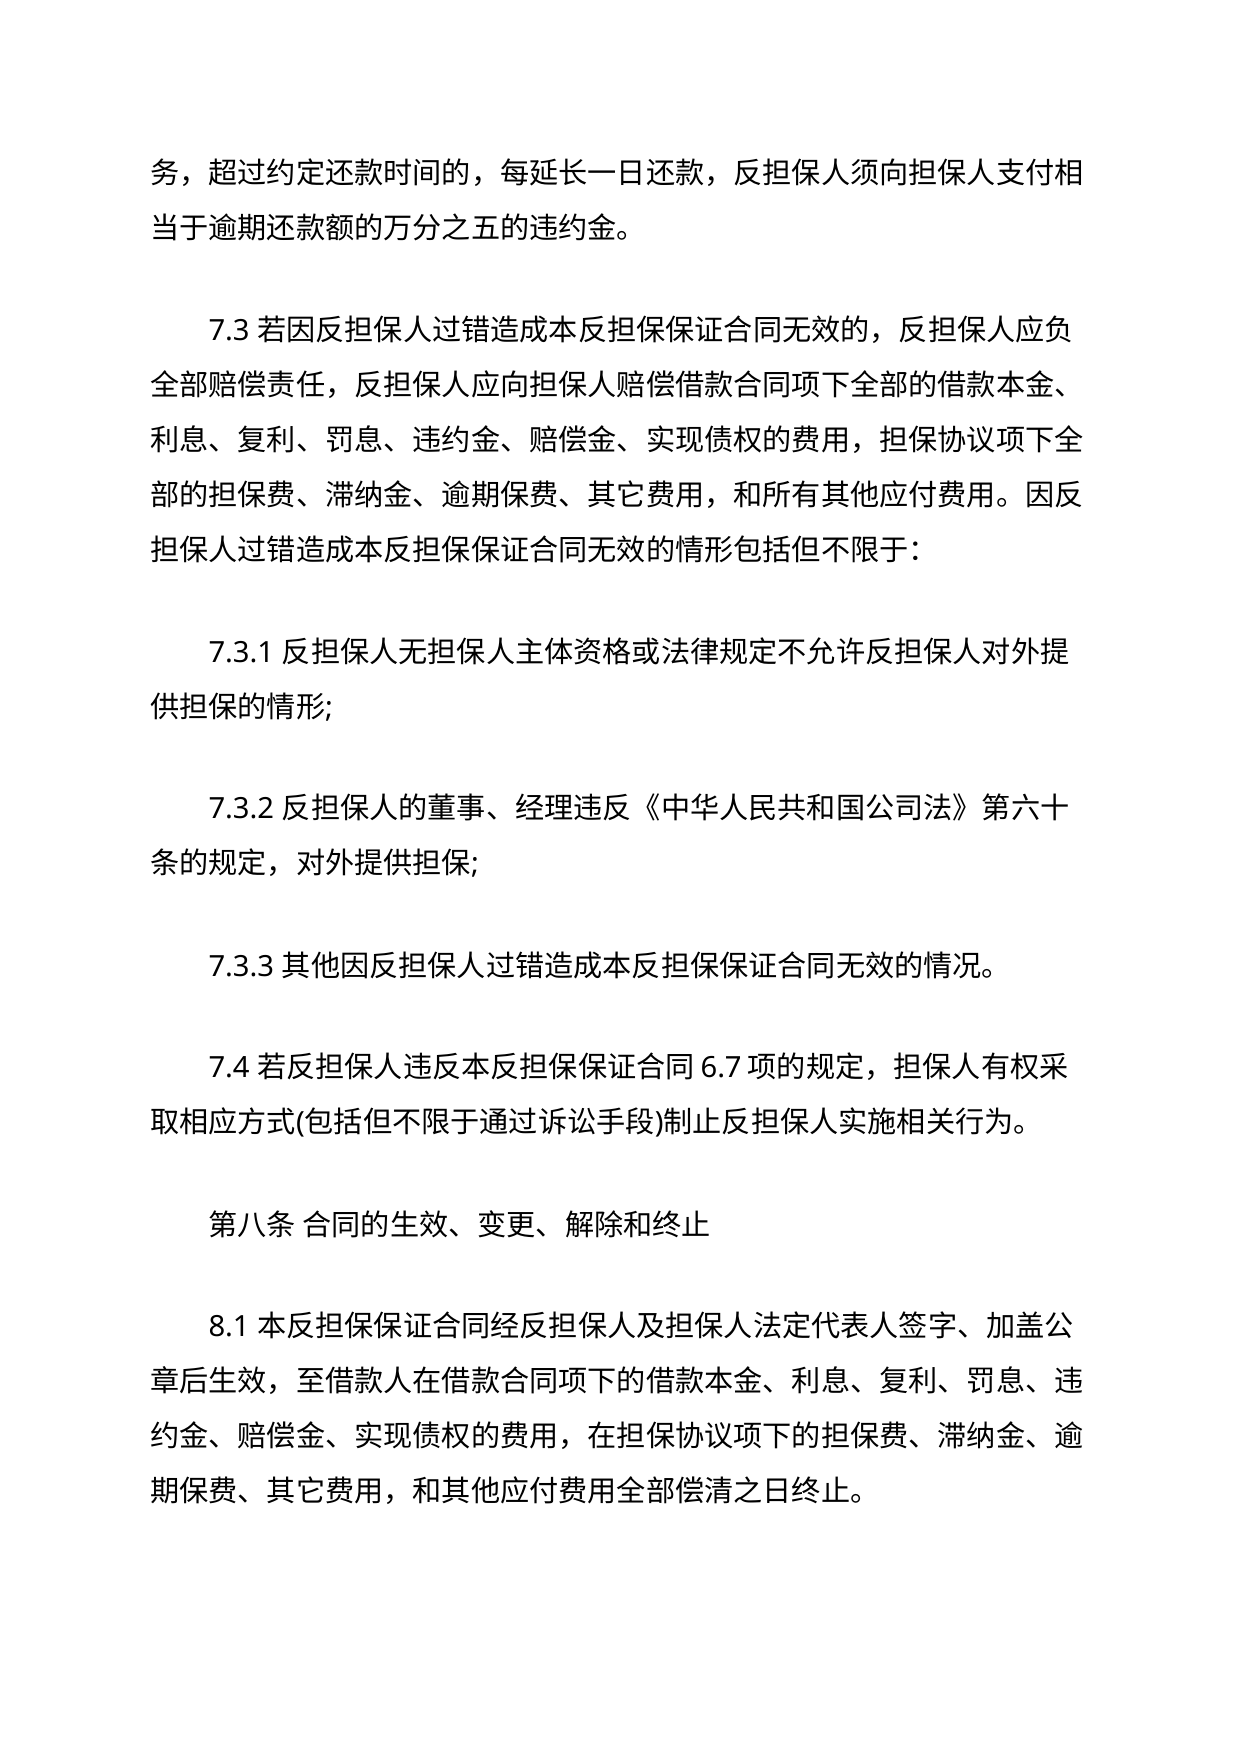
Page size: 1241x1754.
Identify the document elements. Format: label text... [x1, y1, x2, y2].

text 7.3.1 反担保人无担保人主体资格或法律规定不允许反担保人对外提供担保的情形; [150, 628, 1090, 726]
text 8.1 本反担保保证合同经反担保人及担保人法定代表人签字、加盖公章后生效，至借款人在借款合同项下的借款本金、利息、复利、罚息、违约金、赔偿金、实现债权的费用，在担保协议项下的担保费、滞纳金、逾期保费、其它费用，和其他应付费用全部偿清之日终止。 [150, 1303, 1090, 1510]
text 7.4 若反担保人违反本反担保保证合同6.7项的规定，担保人有权采取相应方式(包括但不限于通过诉讼手段)制止反担保人实施相关行为。 [150, 1044, 1090, 1141]
text 7.3.3 其他因反担保人过错造成本反担保保证合同无效的情况。 [150, 942, 1090, 984]
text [150, 150, 1090, 247]
text 第八条 合同的生效、变更、解除和终止 [150, 1201, 1090, 1243]
text 7.3.2 反担保人的董事、经理违反《中华人民共和国公司法》第六十条的规定，对外提供担保; [150, 785, 1090, 882]
text 7.3 若因反担保人过错造成本反担保保证合同无效的，反担保人应负全部赔偿责任，反担保人应向担保人赔偿借款合同项下全部的借款本金、利息、复利、罚息、违约金、赔偿金、实现债权的费用，担保协议项下全部的担保费、滞纳金、逾期保费、其它费用，和所有其他应付费用。因反担保人过错造成本反担保保证合同无效的情形包括但不限于： [150, 307, 1090, 569]
